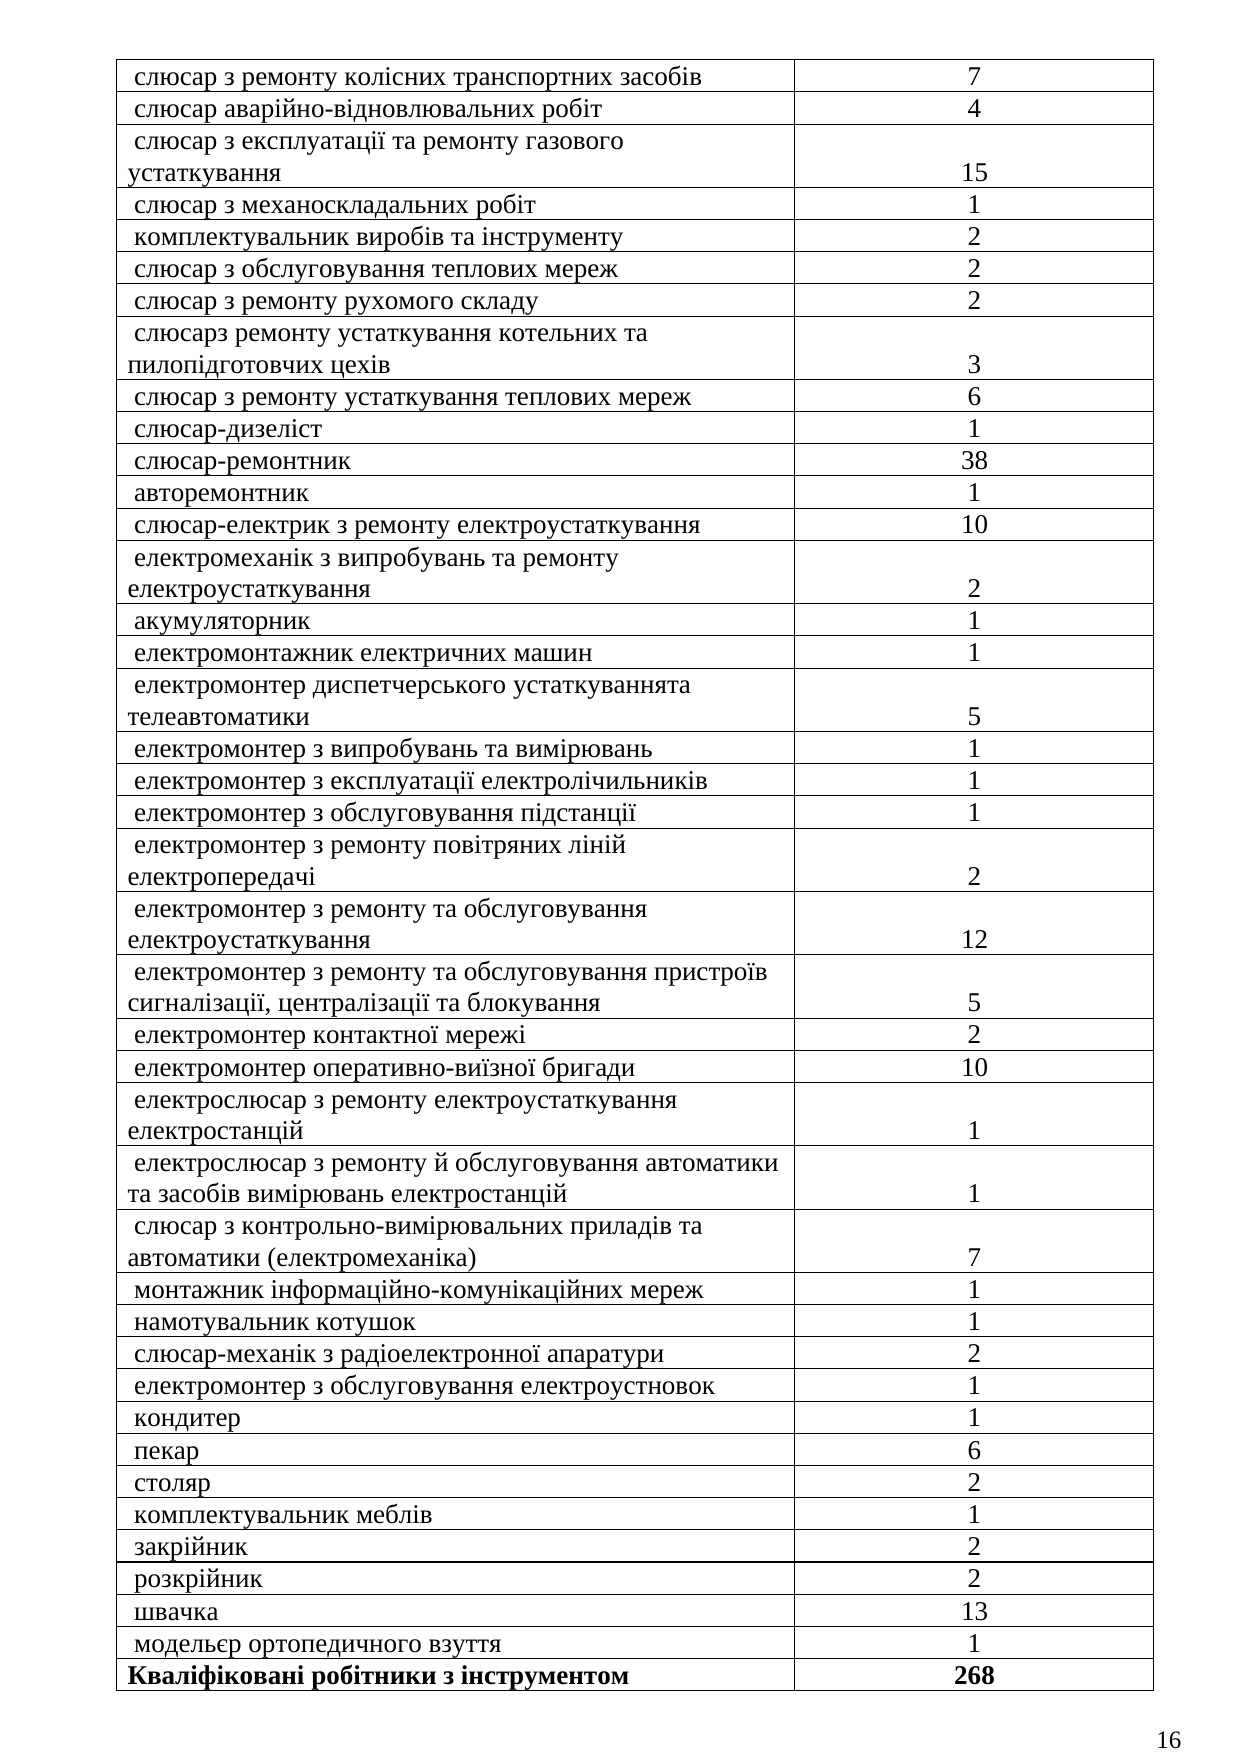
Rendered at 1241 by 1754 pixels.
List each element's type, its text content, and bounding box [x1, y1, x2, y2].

table_cell 38 [795, 444, 1153, 475]
table_cell електромонтер з експлуатації електролічильників [117, 764, 794, 795]
table_cell 2 [795, 220, 1153, 251]
table_cell 10 [795, 1051, 1153, 1082]
table_cell електромонтер з обслуговування підстанції [117, 796, 794, 827]
table_cell 3 [795, 317, 1153, 379]
table_cell слюсар з механоскладальних робіт [117, 188, 794, 219]
table_cell 10 [795, 509, 1153, 540]
table_cell слюсар з експлуатації та ремонту газового устаткування [117, 125, 794, 187]
table_cell швачка [117, 1595, 794, 1626]
table_cell слюсар аварійно-відновлювальних робіт [117, 92, 794, 123]
table_cell пекар [117, 1434, 794, 1465]
table_cell слюсар з ремонту колісних транспортних засобів [117, 60, 794, 91]
table_cell слюсар з ремонту рухомого складу [117, 284, 794, 316]
table_cell 7 [795, 60, 1153, 91]
table_cell 5 [795, 669, 1153, 731]
table_cell 1 [795, 1498, 1153, 1529]
table_cell авторемонтник [117, 476, 794, 508]
table_cell 1 [795, 1146, 1153, 1208]
table_cell електромонтер диспетчерського устаткуваннята телеавтоматики [117, 669, 794, 731]
table_cell слюсар-дизеліст [117, 412, 794, 443]
table_cell електромеханік з випробувань та ремонту електроустаткування [117, 541, 794, 603]
table_cell слюсар з обслуговування теплових мереж [117, 252, 794, 283]
table_cell 1 [795, 1627, 1153, 1658]
table_cell комплектувальник меблів [117, 1498, 794, 1529]
table_cell електромонтер контактної мережі [117, 1019, 794, 1049]
table_cell 1 [795, 604, 1153, 635]
table_cell 6 [795, 380, 1153, 411]
table_cell намотувальник котушок [117, 1305, 794, 1336]
table_cell слюсар з контрольно-вимірювальних приладів та автоматики (електромеханіка) [117, 1210, 794, 1272]
table_cell 1 [795, 476, 1153, 508]
table_cell столяр [117, 1466, 794, 1497]
table_cell слюсар-ремонтник [117, 444, 794, 475]
table_cell 1 [795, 1369, 1153, 1401]
table_cell 4 [795, 92, 1153, 123]
table_cell слюсар з ремонту устаткування теплових мереж [117, 380, 794, 411]
table_cell електромонтер з випробувань та вимірювань [117, 732, 794, 763]
table_cell акумуляторник [117, 604, 794, 635]
table_cell електромонтер оперативно-виїзної бригади [117, 1051, 794, 1082]
table_cell кондитер [117, 1402, 794, 1433]
table_cell 1 [795, 764, 1153, 795]
table_cell Кваліфіковані робітники з інструментом [117, 1659, 794, 1690]
table_cell електромонтер з ремонту та обслуговування електроустаткування [117, 892, 794, 954]
table_cell 12 [795, 892, 1153, 954]
table_cell 15 [795, 125, 1153, 187]
table_cell 1 [795, 1305, 1153, 1336]
table_cell розкрійник [117, 1563, 794, 1594]
table_cell 2 [795, 1530, 1153, 1561]
table_cell комплектувальник виробів та інструменту [117, 220, 794, 251]
table_cell слюсар-механік з радіоелектронної апаратури [117, 1337, 794, 1368]
table_cell електрослюсар з ремонту електроустаткування електростанцій [117, 1083, 794, 1145]
table_cell 2 [795, 829, 1153, 891]
table_cell 2 [795, 1466, 1153, 1497]
table_cell 1 [795, 796, 1153, 827]
table_cell 1 [795, 636, 1153, 667]
table_cell 1 [795, 1273, 1153, 1304]
table_cell електрослюсар з ремонту й обслуговування автоматики та засобів вимірювань електростанцій [117, 1146, 794, 1208]
table_cell 7 [795, 1210, 1153, 1272]
table_cell 268 [795, 1659, 1153, 1690]
table_cell 1 [795, 1402, 1153, 1433]
table_cell 1 [795, 188, 1153, 219]
table_cell слюсарз ремонту устаткування котельних та пилопідготовчих цехів [117, 317, 794, 379]
table_cell 5 [795, 955, 1153, 1017]
table_cell 1 [795, 732, 1153, 763]
table_cell 2 [795, 1563, 1153, 1594]
table_cell електромонтажник електричних машин [117, 636, 794, 667]
table_cell 6 [795, 1434, 1153, 1465]
table_cell модельєр ортопедичного взуття [117, 1627, 794, 1658]
table_cell 2 [795, 284, 1153, 316]
table_cell електромонтер з ремонту та обслуговування пристроїв сигналізації, централізації та блокування [117, 955, 794, 1017]
table_cell 2 [795, 252, 1153, 283]
table_cell 1 [795, 1083, 1153, 1145]
table_cell 2 [795, 1019, 1153, 1049]
table_cell слюсар-електрик з ремонту електроустаткування [117, 509, 794, 540]
table_cell 1 [795, 412, 1153, 443]
table_cell монтажник інформаційно-комунікаційних мереж [117, 1273, 794, 1304]
table_cell 2 [795, 541, 1153, 603]
table_cell 13 [795, 1595, 1153, 1626]
table_cell 2 [795, 1337, 1153, 1368]
table_cell електромонтер з ремонту повітряних ліній електропередачі [117, 829, 794, 891]
table_cell електромонтер з обслуговування електроустновок [117, 1369, 794, 1401]
table_cell закрійник [117, 1530, 794, 1561]
